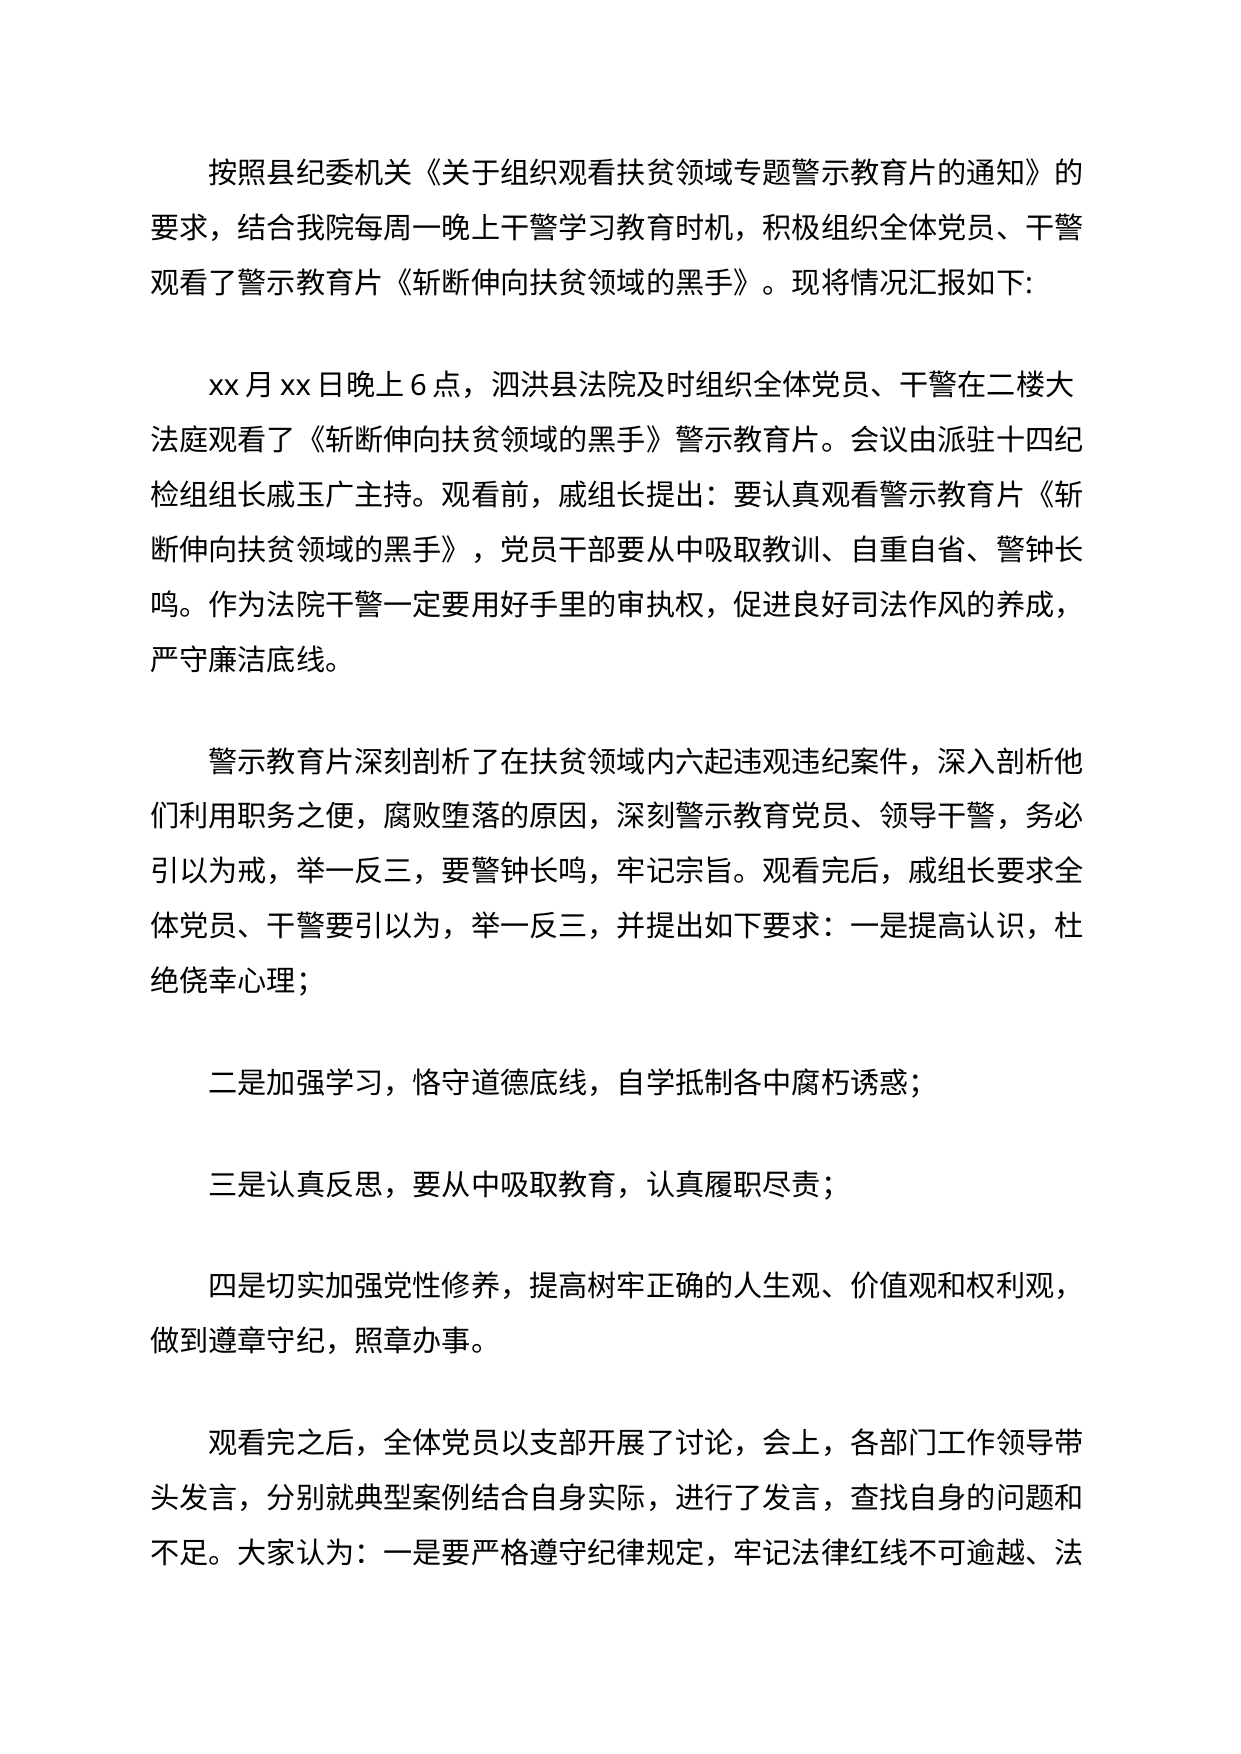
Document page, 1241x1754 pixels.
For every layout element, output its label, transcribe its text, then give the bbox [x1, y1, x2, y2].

text 按照县纪委机关《关于组织观看扶贫领域专题警示教育片的通知》的要求，结合我院每周一晚上干警学习教育时机，积极组织全体党员、干警观看了警示教育片《斩断伸向扶贫领域的黑手》。现将情况汇报如下: [150, 150, 1090, 302]
text 警示教育片深刻剖析了在扶贫领域内六起违观违纪案件，深入剖析他们利用职务之便，腐败堕落的原因，深刻警示教育党员、领导干警，务必引以为戒，举一反三，要警钟长鸣，牢记宗旨。观看完后，戚组长要求全体党员、干警要引以为，举一反三，并提出如下要求：一是提高认识，杜绝侥幸心理； [150, 738, 1090, 1000]
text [150, 1420, 1090, 1572]
text 四是切实加强党性修养，提高树牢正确的人生观、价值观和权利观，做到遵章守纪，照章办事。 [150, 1263, 1090, 1360]
text 三是认真反思，要从中吸取教育，认真履职尽责； [150, 1161, 1090, 1203]
text xx月xx日晚上6点，泗洪县法院及时组织全体党员、干警在二楼大法庭观看了《斩断伸向扶贫领域的黑手》警示教育片。会议由派驻十四纪检组组长戚玉广主持。观看前，戚组长提出：要认真观看警示教育片《斩断伸向扶贫领域的黑手》，党员干部要从中吸取教训、自重自省、警钟长鸣。作为法院干警一定要用好手里的审执权，促进良好司法作风的养成，严守廉洁底线。 [150, 362, 1090, 679]
text 二是加强学习，恪守道德底线，自学抵制各中腐朽诱惑； [150, 1059, 1090, 1102]
